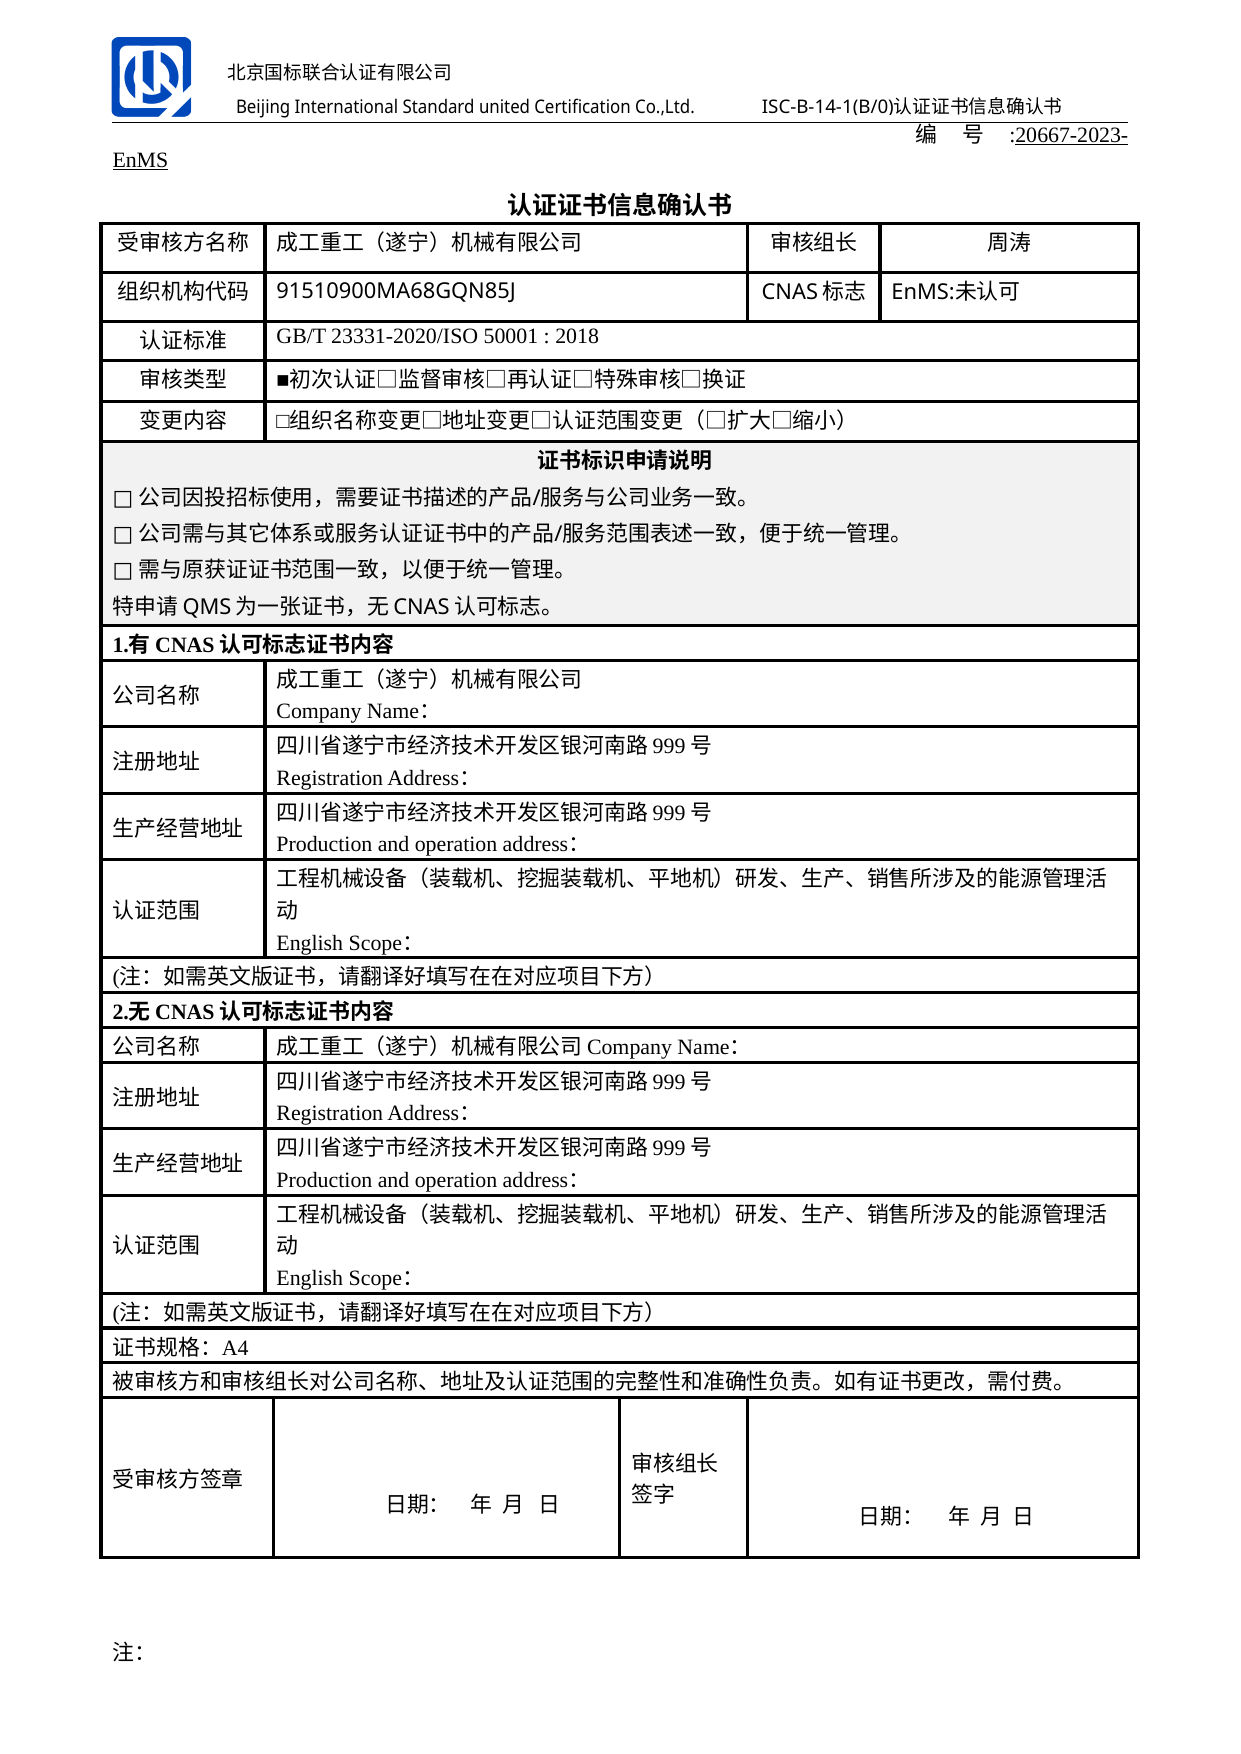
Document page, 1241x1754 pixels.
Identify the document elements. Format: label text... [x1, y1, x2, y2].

table_cell 证书规格：A4 [103, 1330, 1137, 1361]
table_cell 四川省遂宁市经济技术开发区银河南路999号 Production and operation address： [267, 1130, 1137, 1193]
table_cell 公司名称 [103, 1029, 263, 1061]
table_cell 公司名称 [103, 662, 263, 725]
table_cell 四川省遂宁市经济技术开发区银河南路999号 Production and operation address： [267, 795, 1137, 858]
text 认证证书信息确认书 [112, 185, 1128, 222]
table_header 受审核方名称 [103, 225, 263, 271]
table_cell 被审核方和审核组长对公司名称、地址及认证范围的完整性和准确性负责。如有证书更改，需付费。 [103, 1364, 1137, 1396]
table_cell EnMS:未认可 [882, 274, 1137, 320]
table_cell 生产经营地址 [103, 1130, 263, 1193]
table_cell 工程机械设备（装载机、挖掘装载机、平地机）研发、生产、销售所涉及的能源管理活动 English Scope： [267, 1197, 1137, 1292]
table_cell 成工重工（遂宁）机械有限公司Company Name： [267, 1029, 1137, 1061]
table_cell 审核组长签字 [621, 1399, 746, 1556]
table_cell 2.无CNAS认可标志证书内容 [103, 994, 1137, 1026]
text 编号:20667-2023-EnMS [112, 123, 1128, 173]
table_cell 成工重工（遂宁）机械有限公司 Company Name： [267, 662, 1137, 725]
table_cell 审核类型 [103, 362, 263, 399]
text 注： [112, 1634, 1128, 1666]
table_header 周涛 [882, 225, 1137, 271]
table_cell (注：如需英文版证书，请翻译好填写在在对应项目下方） [103, 959, 1137, 991]
table_cell 日期： 年 月 日 [275, 1399, 618, 1556]
table_cell 认证范围 [103, 1197, 263, 1292]
table_cell 工程机械设备（装载机、挖掘装载机、平地机）研发、生产、销售所涉及的能源管理活动 English Scope： [267, 861, 1137, 956]
table_cell 认证标准 [103, 323, 263, 359]
table_cell 变更内容 [103, 403, 263, 440]
picture [111, 37, 192, 117]
table_cell 日期： 年 月 日 [749, 1399, 1137, 1556]
table_cell 证书标识申请说明 □ 公司因投招标使用，需要证书描述的产品/服务与公司业务一致。 □ 公司需与其它体系或服务认证证书中的产品/服务范围表述一致，便于统一管理。 □ 需与原获证证书范围一致，以便于统一管理。 特申请QMS为一张证书，无CNAS认可标志。 [103, 443, 1137, 624]
table_cell GB/T 23331-2020/ISO 50001 : 2018 [267, 323, 1137, 359]
table_header 成工重工（遂宁）机械有限公司 [267, 225, 746, 271]
table_cell 1.有CNAS认可标志证书内容 [103, 627, 1137, 659]
table_cell 认证范围 [103, 861, 263, 956]
table_cell □组织名称变更□地址变更□认证范围变更（□扩大□缩小） [267, 403, 1137, 440]
table_cell 生产经营地址 [103, 795, 263, 858]
table_cell 组织机构代码 [103, 274, 263, 320]
table_header 审核组长 [749, 225, 878, 271]
table_cell 注册地址 [103, 1064, 263, 1127]
table_cell 受审核方签章 [103, 1399, 272, 1556]
table_cell 四川省遂宁市经济技术开发区银河南路999号 Registration Address： [267, 1064, 1137, 1127]
table_cell 四川省遂宁市经济技术开发区银河南路999号 Registration Address： [267, 728, 1137, 792]
table_cell CNAS标志 [749, 274, 878, 320]
table_cell ■初次认证□监督审核□再认证□特殊审核□换证 [267, 362, 1137, 399]
table_cell 91510900MA68GQN85J [267, 274, 746, 320]
table_cell (注：如需英文版证书，请翻译好填写在在对应项目下方） [103, 1295, 1137, 1326]
table_cell 注册地址 [103, 728, 263, 792]
